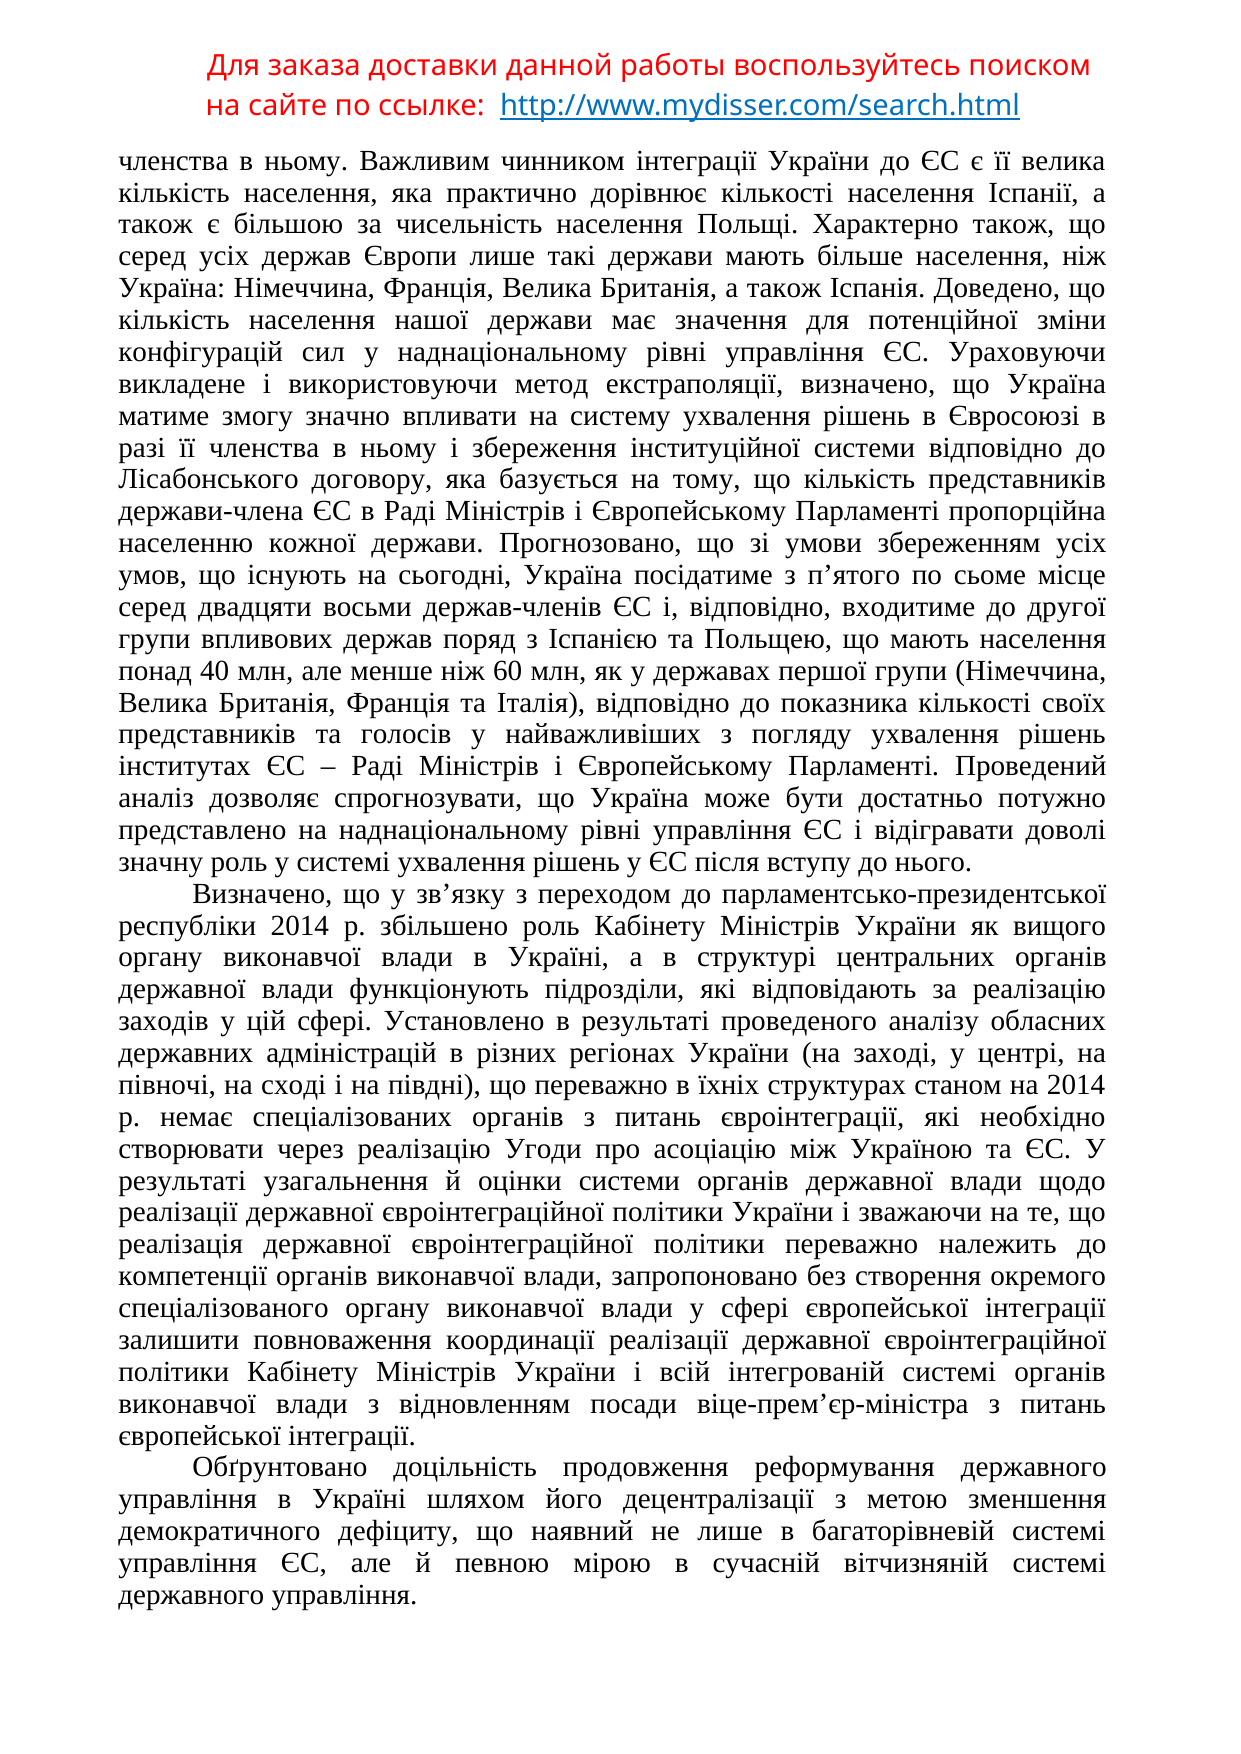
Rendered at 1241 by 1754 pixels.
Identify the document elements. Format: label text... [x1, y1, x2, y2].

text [118, 144, 1107, 878]
text Обґрунтовано доцільність продовження реформування державного управління в Україні шляхом його децентралізації з метою зменшення демократичного дефіциту, що наявний не лише в багаторівневій системі управління ЄС, але й певною мірою в сучасній вітчизняній системі державного управління. [118, 1451, 1107, 1611]
text Визначено, що у зв’язку з переходом до парламентсько-президентської республіки 2014 р. збільшено роль Кабінету Міністрів України як вищого органу виконавчої влади в Україні, а в структурі центральних органів державної влади функціонують підрозділи, які відповідають за реалізацію заходів у цій сфері. Установлено в результаті проведеного аналізу обласних державних адміністрацій в різних регіонах України (на заході, у центрі, на півночі, на сході і на півдні), що переважно в їхніх структурах станом на 2014 р. немає спеціалізованих органів з питань євроінтеграції, які необхідно створювати через реалізацію Угоди про асоціацію між Україною та ЄС. У результаті узагальнення й оцінки системи органів державної влади щодо реалізації державної євроінтеграційної політики України і зважаючи на те, що реалізація державної євроінтеграційної політики переважно належить до компетенції органів виконавчої влади, запропоновано без створення окремого спеціалізованого органу виконавчої влади у сфері європейської інтеграції залишити повноваження координації реалізації державної євроінтеграційної політики Кабінету Міністрів України і всій інтегрованій системі органів виконавчої влади з відновленням посади віце-прем’єр-міністра з питань європейської інтеграції. [118, 878, 1107, 1451]
